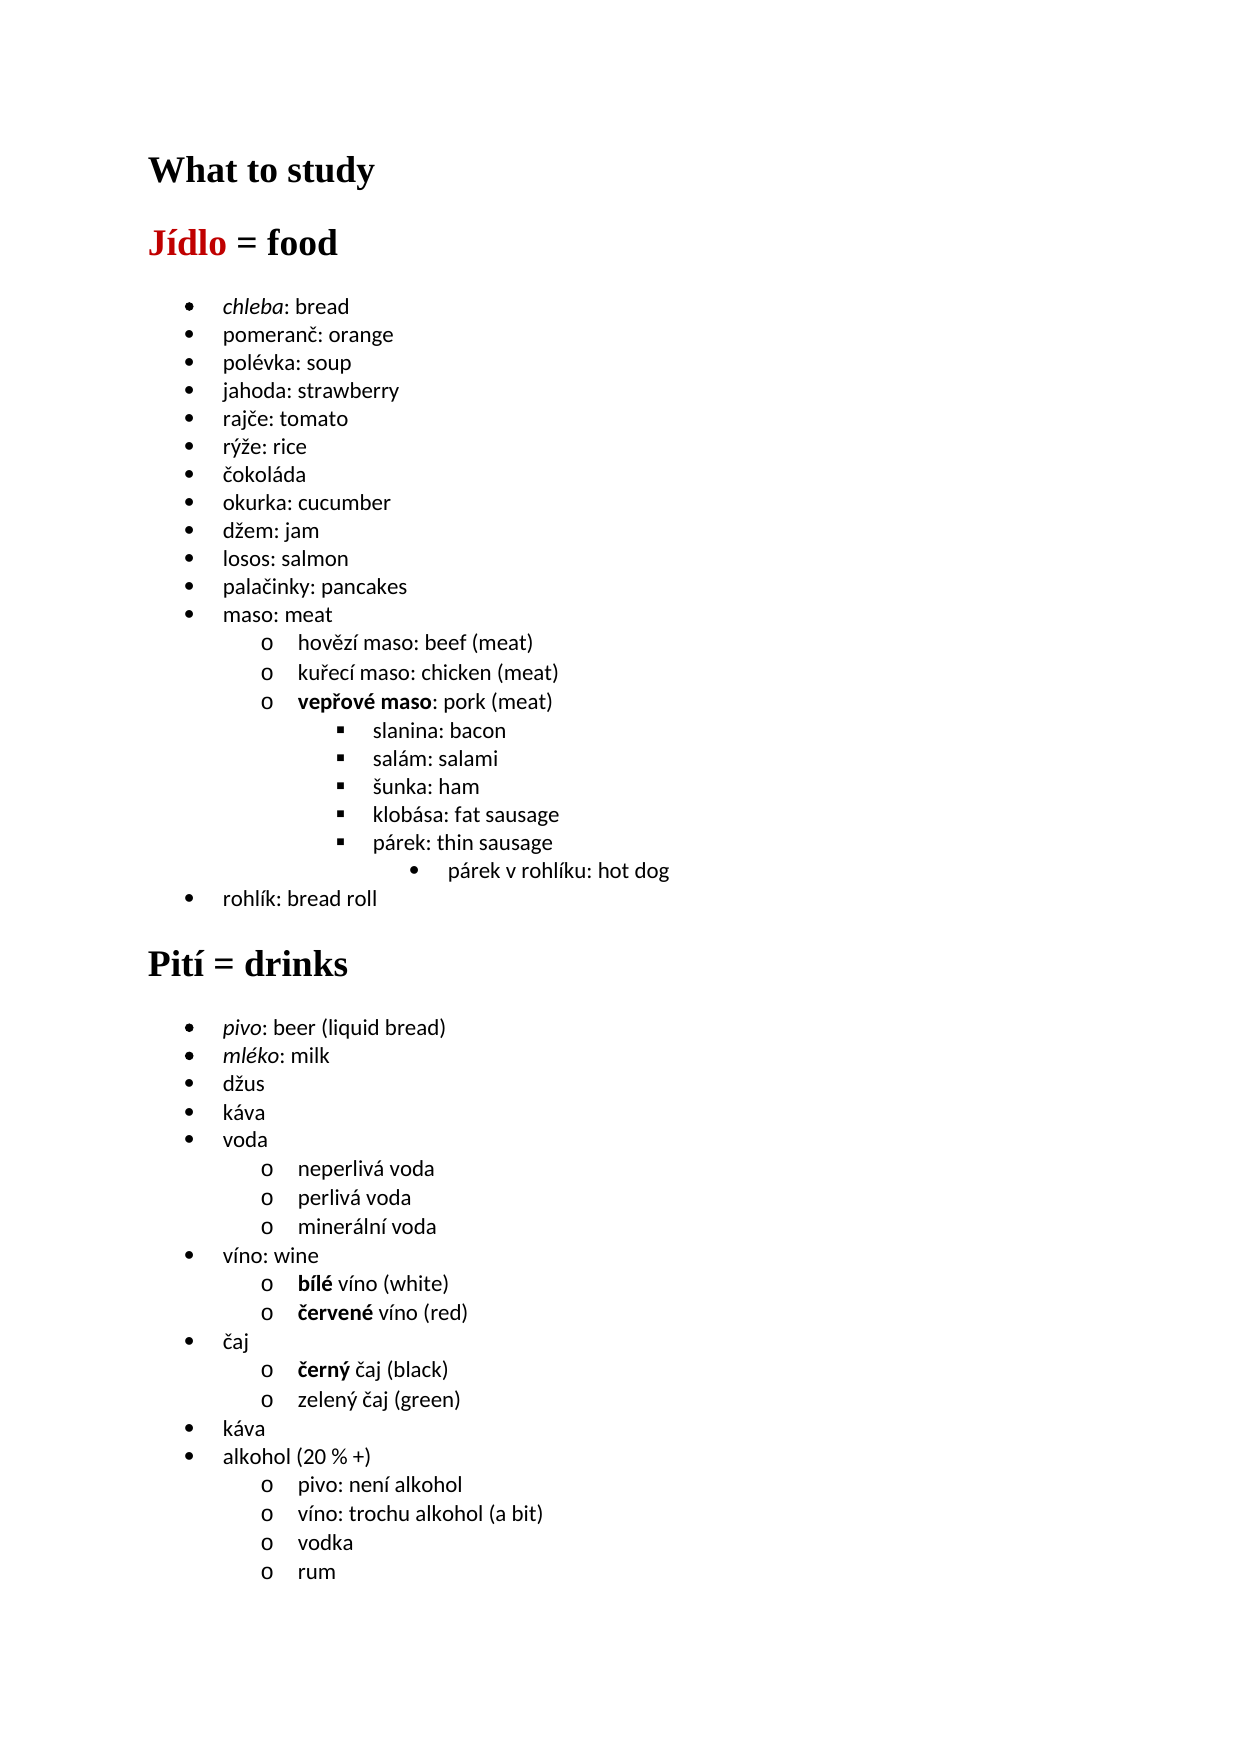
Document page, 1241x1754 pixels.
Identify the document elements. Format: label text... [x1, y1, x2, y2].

list víno: wine [185, 1241, 1093, 1269]
list jahoda: strawberry [185, 376, 1093, 404]
list vepřové maso: pork (meat) [260, 687, 1093, 716]
list slanina: bacon [335, 716, 1093, 744]
list zelený čaj (green) [260, 1385, 1093, 1414]
list červené víno (red) [260, 1298, 1093, 1327]
list pivo: není alkohol [260, 1470, 1093, 1499]
list kuřecí maso: chicken (meat) [260, 658, 1093, 687]
list mléko: milk [185, 1042, 1093, 1069]
list rýže: rice [185, 432, 1093, 460]
text Jídlo = food [148, 220, 1093, 263]
list alkohol (20 % +) [185, 1442, 1093, 1470]
list párek: thin sausage [335, 828, 1093, 856]
list rajče: tomato [185, 404, 1093, 432]
list hovězí maso: beef (meat) [260, 628, 1093, 658]
list palačinky: pancakes [185, 572, 1093, 600]
list bílé víno (white) [260, 1269, 1093, 1298]
list salám: salami [335, 744, 1093, 772]
text Pití = drinks [148, 941, 1093, 984]
list neperlivá voda [260, 1154, 1093, 1183]
list losos: salmon [185, 544, 1093, 572]
list černý čaj (black) [260, 1356, 1093, 1385]
list rohlík: bread roll [185, 884, 1093, 912]
list káva [185, 1098, 1093, 1126]
list džem: jam [185, 516, 1093, 544]
list pomeranč: orange [185, 320, 1093, 348]
list perlivá voda [260, 1183, 1093, 1212]
list voda [185, 1126, 1093, 1154]
list čaj [185, 1327, 1093, 1356]
list rum [260, 1557, 1093, 1587]
list víno: trochu alkohol (a bit) [260, 1499, 1093, 1528]
list párek v rohlíku: hot dog [410, 856, 1093, 884]
list polévka: soup [185, 348, 1093, 376]
list čokoláda [185, 460, 1093, 488]
list vodka [260, 1528, 1093, 1557]
list okurka: cucumber [185, 488, 1093, 516]
list džus [185, 1069, 1093, 1098]
list šunka: ham [335, 772, 1093, 800]
list maso: meat [185, 600, 1093, 628]
list chleba: bread [185, 292, 1093, 320]
text What to study [148, 148, 1093, 191]
list pivo: beer (liquid bread) [185, 1013, 1093, 1042]
list káva [185, 1414, 1093, 1442]
list klobása: fat sausage [335, 800, 1093, 828]
list minerální voda [260, 1212, 1093, 1241]
